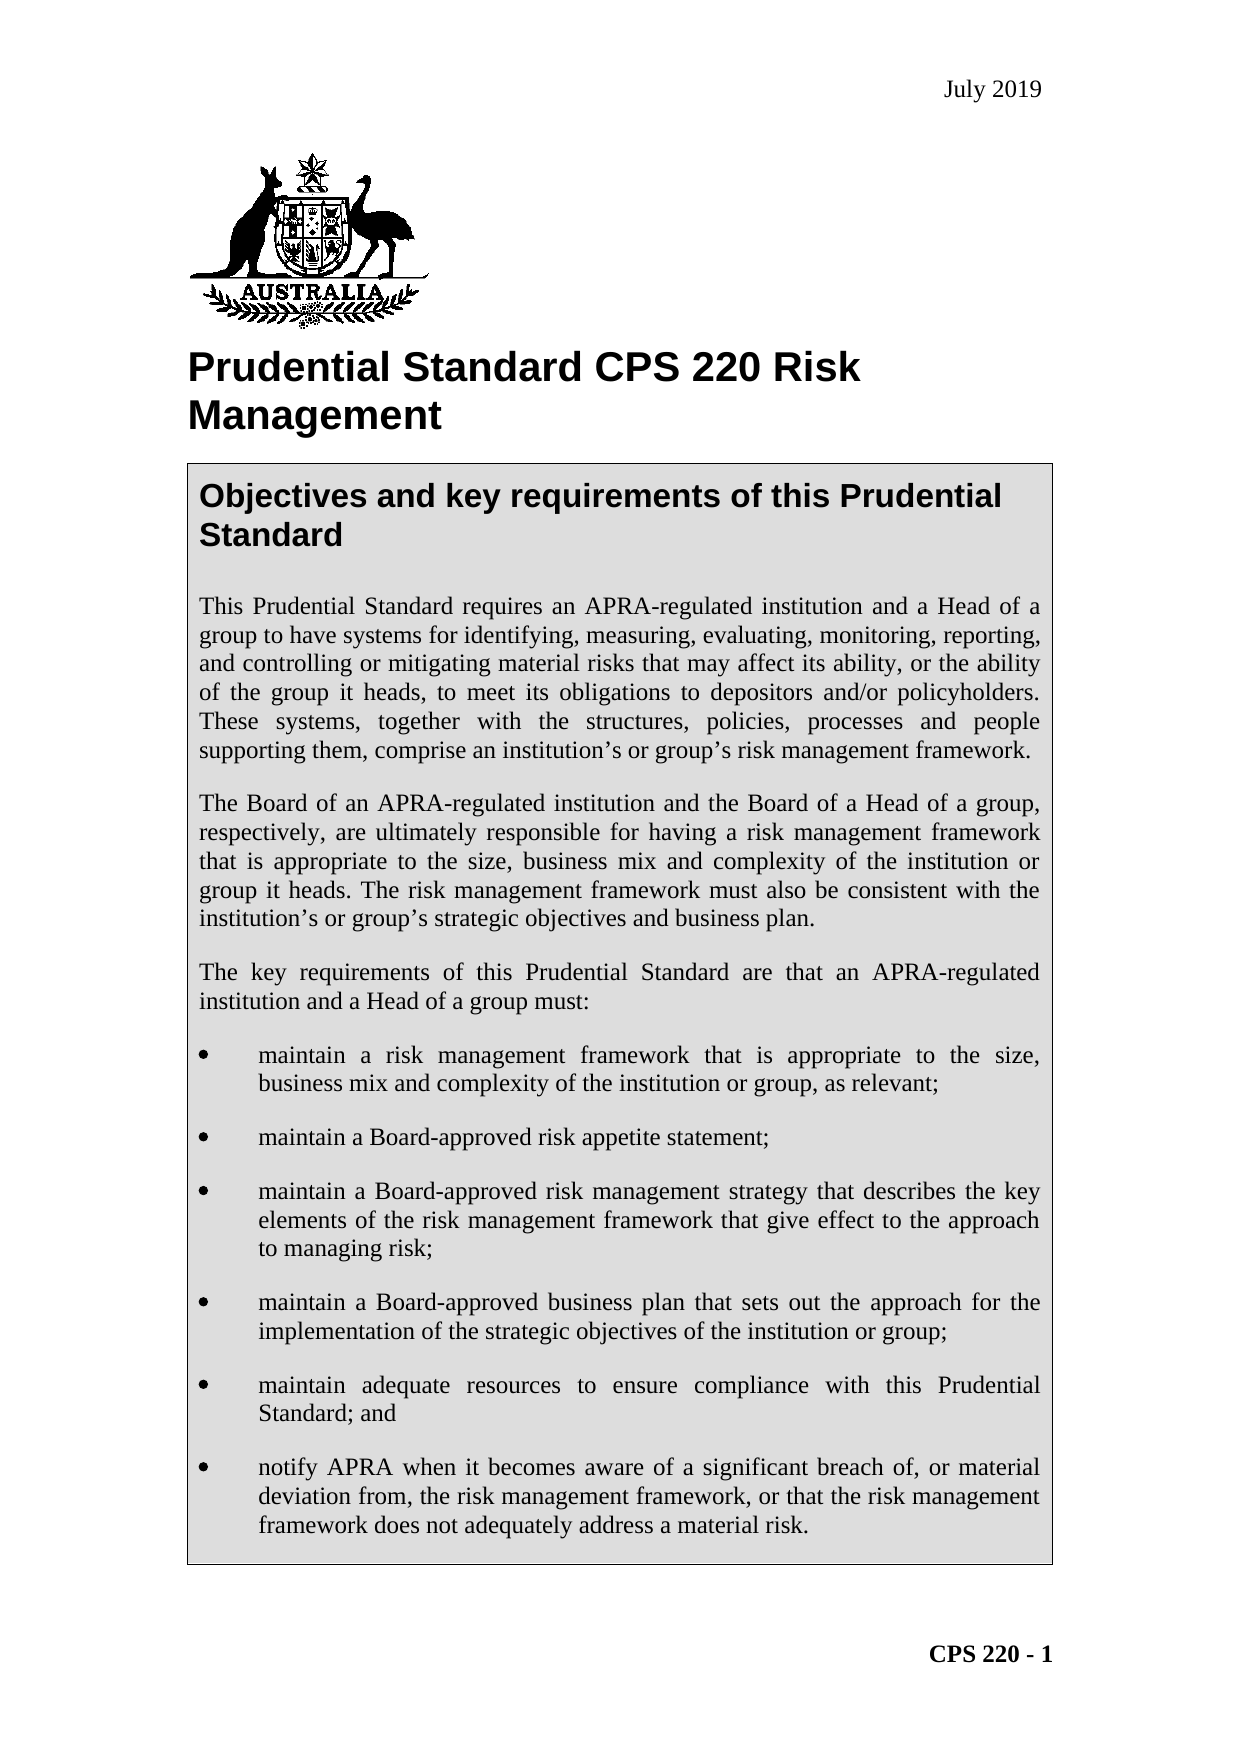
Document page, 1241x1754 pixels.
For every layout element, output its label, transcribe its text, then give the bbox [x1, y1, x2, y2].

table_header Objectives and key requirements of this Prudential Standard This Prudential Standard requires an APRA-regulated institution and a Head of a group to have systems for identifying, measuring, evaluating, monitoring, reporting, and controlling or mitigating material risks that may affect its ability, or the ability of the group it heads, to meet its obligations to depositors and/or policyholders. These systems, together with the structures, policies, processes and people supporting them, comprise an institution’s or group’s risk management framework. The Board of an APRA-regulated institution and the Board of a Head of a group, respectively, are ultimately responsible for having a risk management framework that is appropriate to the size, business mix and complexity of the institution or group it heads. The risk management framework must also be consistent with the institution’s or group’s strategic objectives and business plan. The key requirements of this Prudential Standard are that an APRA-regulated institution and a Head of a group must: maintain a risk management framework that is appropriate to the size, business mix and complexity of the institution or group, as relevant; maintain a Board-approved risk appetite statement; maintain a Board-approved risk management strategy that describes the key elements of the risk management framework that give effect to the approach to managing risk; maintain a Board-approved business plan that sets out the approach for the implementation of the strategic objectives of the institution or group; maintain adequate resources to ensure compliance with this Prudential Standard; and notify APRA when it becomes aware of a significant breach of, or material deviation from, the risk management framework, or that the risk management framework does not adequately address a material risk. [188, 464, 1052, 1563]
picture [187, 150, 431, 330]
title Prudential Standard CPS 220 Risk Management [187, 342, 1053, 438]
